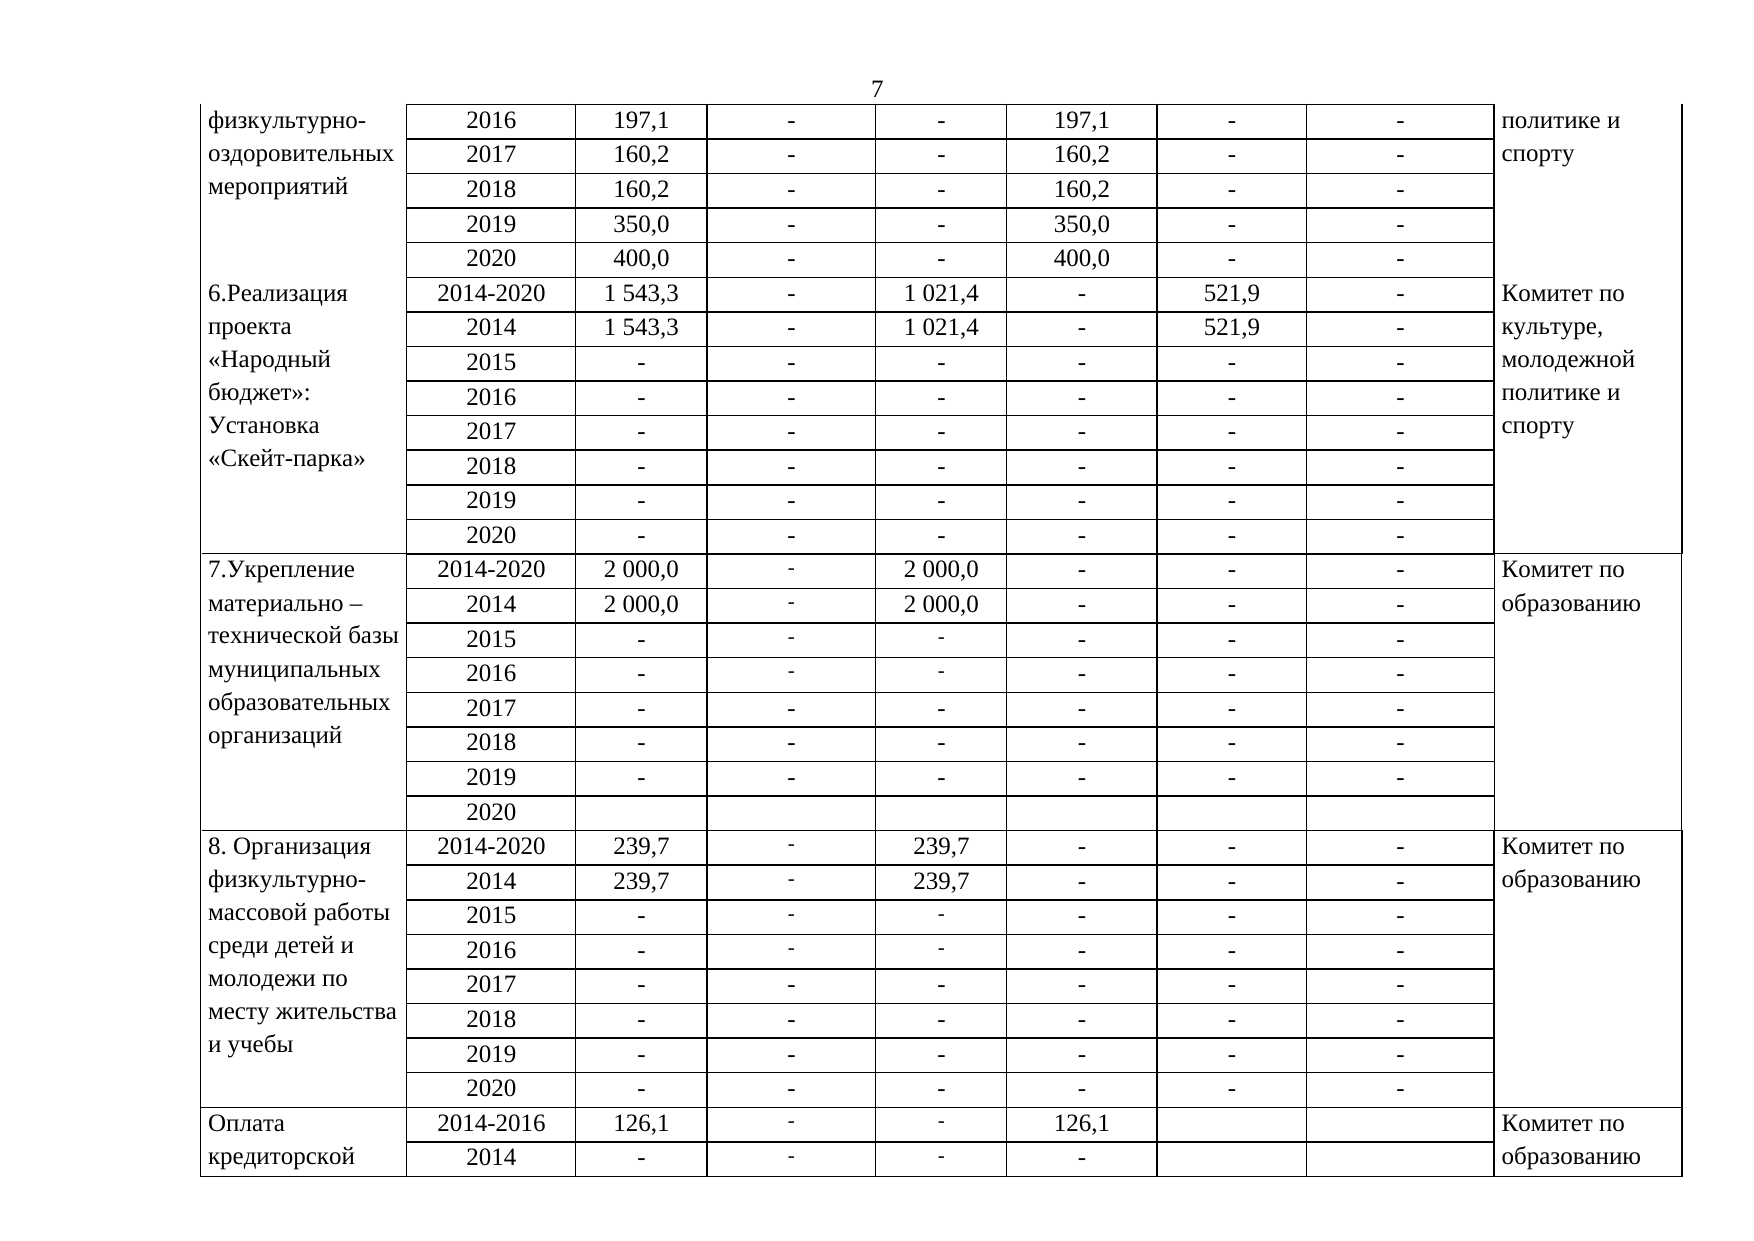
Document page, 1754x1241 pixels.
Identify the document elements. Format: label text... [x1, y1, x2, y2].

table_cell 2019 [407, 1039, 575, 1072]
table_cell 2018 [407, 1004, 575, 1037]
table_cell Комитет по образованию [1495, 1108, 1681, 1176]
table_cell - [576, 486, 706, 518]
table_cell - [708, 624, 875, 657]
table_cell - [1007, 486, 1156, 518]
table_cell - [576, 901, 706, 933]
table_cell - [576, 1143, 706, 1176]
table_cell - [876, 520, 1006, 553]
table_cell - [876, 105, 1006, 138]
table_cell - [876, 728, 1006, 761]
table_cell - [1158, 901, 1306, 933]
table_cell - [708, 693, 875, 726]
table_cell - [876, 901, 1006, 933]
table_cell - [1307, 866, 1493, 899]
table_cell - [1158, 451, 1306, 484]
table_cell - [1158, 1004, 1306, 1037]
table_cell Комитет по образованию [1495, 831, 1681, 1106]
table_cell - [708, 1108, 875, 1141]
table_cell - [1158, 658, 1306, 691]
table_cell - [708, 1039, 875, 1072]
table_cell 239,7 [576, 866, 706, 899]
table_cell - [1007, 728, 1156, 761]
table_cell 6.Реализация проекта «Народный бюджет»: Установка «Скейт-парка» [201, 276, 406, 553]
table_cell - [708, 347, 875, 380]
table_cell - [876, 970, 1006, 1003]
table_cell - [576, 382, 706, 415]
table_cell - [1158, 693, 1306, 726]
table_cell 2 000,0 [876, 555, 1006, 588]
table_cell - [1307, 140, 1493, 173]
table_cell 1 021,4 [876, 278, 1006, 311]
table_cell - [1158, 762, 1306, 795]
table_cell - [1007, 520, 1156, 553]
table_cell 197,1 [1007, 105, 1156, 138]
table_cell 239,7 [576, 831, 706, 864]
table_cell [1307, 1108, 1493, 1141]
table_cell - [1007, 416, 1156, 449]
table_cell [1307, 797, 1494, 830]
table_cell 2018 [407, 174, 575, 207]
table_cell - [1007, 555, 1156, 588]
table_cell - [1158, 728, 1306, 761]
table_cell 2020 [407, 243, 575, 276]
table_cell [576, 797, 706, 830]
table_cell 2 000,0 [576, 589, 706, 622]
table_cell - [1307, 278, 1493, 311]
table_cell - [876, 174, 1006, 207]
table_cell 2020 [407, 797, 575, 830]
table_cell - [1307, 209, 1493, 242]
table_cell 2016 [407, 658, 575, 691]
table_cell - [576, 728, 706, 761]
table_cell - [1007, 1039, 1156, 1072]
table_cell - [1158, 174, 1306, 207]
table_cell - [876, 935, 1006, 968]
table_cell - [1307, 243, 1493, 276]
table_cell - [708, 140, 875, 173]
table_cell - [1307, 105, 1493, 138]
table_cell - [708, 520, 875, 553]
table_cell - [1158, 140, 1306, 173]
table_cell - [1007, 313, 1156, 346]
table_cell - [1158, 209, 1306, 242]
table_cell - [708, 935, 875, 968]
table_cell - [576, 1073, 706, 1106]
table_cell - [1307, 831, 1493, 864]
table_cell - [1158, 243, 1306, 276]
table_cell - [708, 1143, 875, 1176]
table_cell - [708, 555, 875, 588]
table_cell - [708, 589, 875, 622]
table_cell - [1158, 1039, 1306, 1072]
table_cell 2 000,0 [876, 589, 1006, 622]
table_cell 2020 [407, 520, 575, 553]
table_cell - [1007, 901, 1156, 933]
table_cell 2016 [407, 105, 575, 138]
table_cell - [708, 1073, 875, 1106]
table_cell - [1158, 589, 1306, 622]
table_cell - [708, 416, 875, 449]
table_cell - [1158, 555, 1306, 588]
table_cell 7.Укрепление материально – технической базы муниципальных образовательных организаций [201, 554, 406, 830]
table_cell - [876, 1143, 1006, 1176]
table_cell 2015 [407, 624, 575, 657]
table_cell - [1007, 1004, 1156, 1037]
table_cell 1 543,3 [576, 313, 706, 346]
table_cell - [876, 624, 1006, 657]
table_cell 400,0 [576, 243, 706, 276]
table_cell - [576, 451, 706, 484]
table_cell - [876, 347, 1006, 380]
table_cell 239,7 [876, 831, 1006, 864]
table_cell - [1307, 382, 1493, 415]
table_cell - [1007, 831, 1156, 864]
table_cell 2016 [407, 935, 575, 968]
table_cell - [1307, 693, 1494, 726]
table_cell - [708, 209, 875, 242]
table_cell 2020 [407, 1073, 575, 1106]
table_cell - [1158, 624, 1306, 657]
table_cell 126,1 [576, 1108, 706, 1141]
table_cell 8. Организация физкультурно-массовой работы среди детей и молодежи по месту жительства и учебы [201, 831, 406, 1106]
table_cell - [708, 243, 875, 276]
table_cell - [708, 831, 875, 864]
table_cell - [876, 658, 1006, 691]
table_cell - [576, 624, 706, 657]
table_cell - [1158, 347, 1306, 380]
table_cell - [876, 140, 1006, 173]
table_cell - [1307, 589, 1494, 622]
table_cell - [708, 451, 875, 484]
table_cell 126,1 [1007, 1108, 1156, 1141]
table_cell - [1158, 105, 1306, 138]
table_cell 160,2 [576, 140, 706, 173]
table_cell - [876, 762, 1006, 795]
table_cell - [1307, 174, 1493, 207]
table_cell - [1007, 278, 1156, 311]
table_cell 350,0 [576, 209, 706, 242]
table_cell - [876, 382, 1006, 415]
table_cell 2019 [407, 486, 575, 518]
table_cell 2014 [407, 589, 575, 622]
table_cell - [1307, 624, 1494, 657]
table_cell 1 543,3 [576, 278, 706, 311]
table_cell 521,9 [1158, 278, 1306, 311]
table_cell - [708, 1004, 875, 1037]
table_cell - [1007, 347, 1156, 380]
table_cell - [708, 486, 875, 518]
table_cell 2019 [407, 209, 575, 242]
table_cell - [1007, 658, 1156, 691]
table_cell - [1307, 555, 1494, 588]
table_cell - [1158, 831, 1306, 864]
table_cell - [576, 658, 706, 691]
table_cell 400,0 [1007, 243, 1156, 276]
table_cell [1158, 1143, 1306, 1176]
table_cell - [576, 1039, 706, 1072]
table_cell - [576, 970, 706, 1003]
table_cell - [1307, 416, 1493, 449]
table_cell - [708, 105, 875, 138]
table_cell - [576, 347, 706, 380]
table_cell - [1307, 451, 1493, 484]
table_cell - [1007, 624, 1156, 657]
table_cell - [1007, 762, 1156, 795]
table_cell 2014 [407, 866, 575, 899]
table_cell 197,1 [576, 105, 706, 138]
table_cell - [876, 243, 1006, 276]
table_cell 1 021,4 [876, 313, 1006, 346]
table_cell - [1158, 970, 1306, 1003]
table_cell - [708, 174, 875, 207]
table_cell - [576, 416, 706, 449]
table_cell - [1007, 970, 1156, 1003]
table_cell [1158, 797, 1306, 830]
table_cell [1307, 1143, 1493, 1176]
table_cell 2014 [407, 1143, 575, 1176]
table_cell 2014-2020 [407, 555, 575, 588]
table_cell 350,0 [1007, 209, 1156, 242]
table_cell - [1158, 935, 1306, 968]
table_cell - [1307, 1004, 1493, 1037]
table_cell - [1158, 866, 1306, 899]
table_cell 2 000,0 [576, 555, 706, 588]
table_cell - [708, 728, 875, 761]
table_cell - [708, 901, 875, 933]
table_cell - [1307, 520, 1493, 553]
table_cell - [1307, 658, 1494, 691]
table_cell 2015 [407, 347, 575, 380]
table_cell - [876, 451, 1006, 484]
table_cell - [1007, 866, 1156, 899]
table_cell - [1307, 762, 1494, 795]
table_cell - [576, 693, 706, 726]
table_cell 2017 [407, 416, 575, 449]
table_cell - [1007, 693, 1156, 726]
table_cell 2014 [407, 313, 575, 346]
table_cell 521,9 [1158, 313, 1306, 346]
table_cell - [708, 866, 875, 899]
table_cell 2018 [407, 451, 575, 484]
table_cell - [1007, 589, 1156, 622]
table_cell 2017 [407, 140, 575, 173]
table_cell [1007, 797, 1156, 830]
table_cell 160,2 [576, 174, 706, 207]
table_cell - [1307, 970, 1493, 1003]
table_cell - [876, 693, 1006, 726]
table_cell - [1007, 382, 1156, 415]
table_cell Оплата кредиторской задолженности [201, 1108, 406, 1176]
table_cell - [876, 209, 1006, 242]
table_cell - [576, 520, 706, 553]
table_cell - [708, 278, 875, 311]
table_cell 160,2 [1007, 174, 1156, 207]
table_cell [876, 797, 1006, 830]
table_cell - [708, 658, 875, 691]
table_cell - [1007, 1143, 1156, 1176]
table_cell - [876, 416, 1006, 449]
table_cell - [1307, 486, 1493, 518]
table_cell - [708, 313, 875, 346]
table_cell - [1007, 451, 1156, 484]
table_cell - [876, 486, 1006, 518]
table_cell 2014-2020 [407, 278, 575, 311]
table_cell - [1307, 347, 1493, 380]
table_cell - [1307, 901, 1493, 933]
table_cell - [1307, 1039, 1493, 1072]
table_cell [1495, 276, 1681, 553]
table_cell - [876, 1039, 1006, 1072]
table_cell - [576, 1004, 706, 1037]
table_cell - [1158, 520, 1306, 553]
table_cell - [1158, 1073, 1306, 1106]
table_cell - [708, 970, 875, 1003]
table_cell - [1007, 935, 1156, 968]
table_cell - [1307, 935, 1493, 968]
table_cell Комитет по образованию [1495, 554, 1681, 830]
table_cell [708, 797, 875, 830]
table_cell 2019 [407, 762, 575, 795]
table_cell - [1007, 1073, 1156, 1106]
table_cell - [876, 1108, 1006, 1141]
table_cell - [1307, 728, 1494, 761]
table_cell - [576, 762, 706, 795]
table_cell - [1307, 1073, 1493, 1106]
table_cell 160,2 [1007, 140, 1156, 173]
table_cell - [1158, 416, 1306, 449]
table_cell 239,7 [876, 866, 1006, 899]
table_cell 2014-2016 [407, 1108, 575, 1141]
table_cell - [876, 1004, 1006, 1037]
table_cell - [708, 762, 875, 795]
table_cell 2014-2020 [407, 831, 575, 864]
table_cell - [1307, 313, 1493, 346]
table_cell 2015 [407, 901, 575, 933]
table_cell - [1158, 382, 1306, 415]
table_cell [1158, 1108, 1306, 1141]
table_cell - [1158, 486, 1306, 518]
table_cell - [876, 1073, 1006, 1106]
table_cell - [576, 935, 706, 968]
table_cell 2018 [407, 728, 575, 761]
table_cell 2017 [407, 693, 575, 726]
table_cell - [708, 382, 875, 415]
table_cell 2016 [407, 382, 575, 415]
table_cell 2017 [407, 970, 575, 1003]
